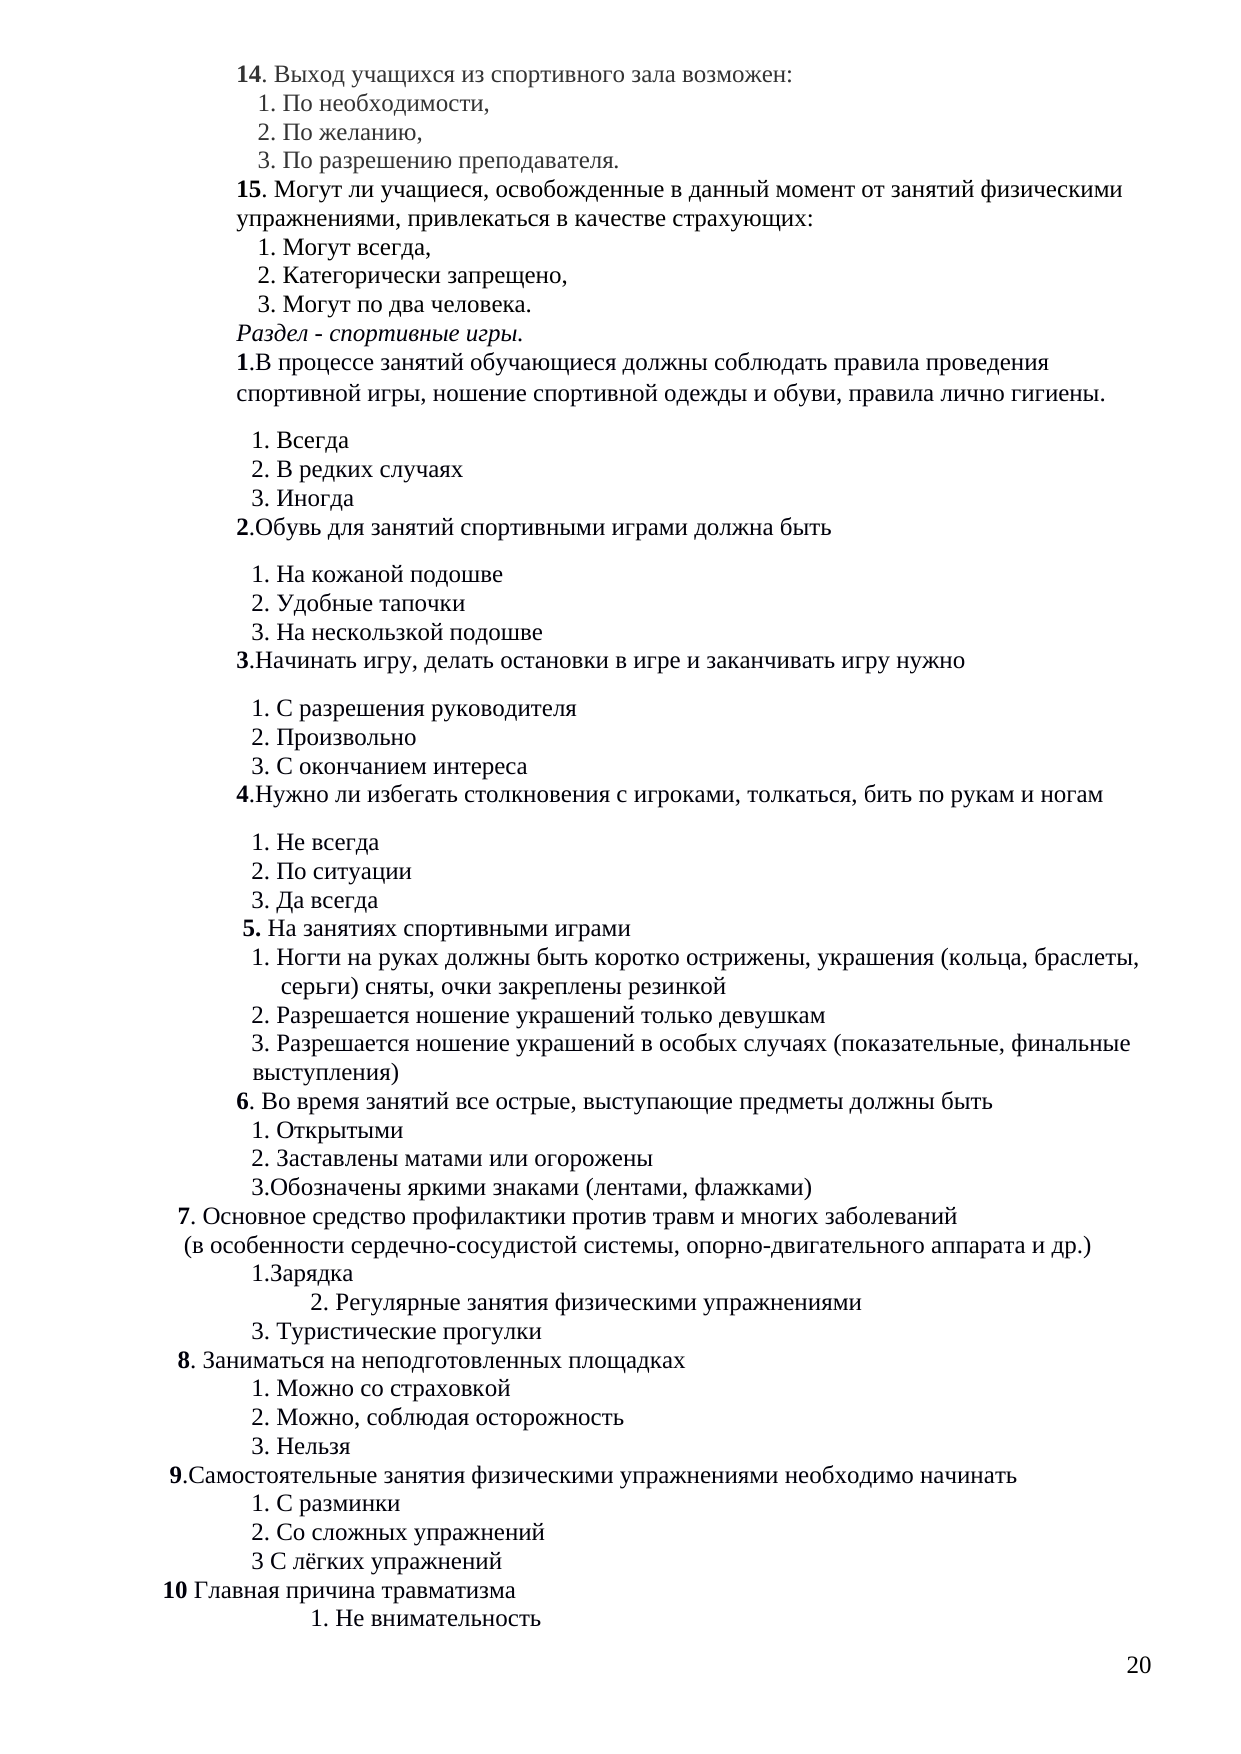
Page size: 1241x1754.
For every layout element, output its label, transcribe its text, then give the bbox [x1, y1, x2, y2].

text 3. С окончанием интереса [251, 751, 1152, 779]
text 3. Разрешается ношение украшений в особых случаях (показательные, финальные выступления) [251, 1028, 1152, 1086]
text 1. С разрешения руководителя [251, 693, 1152, 722]
text 8. Заниматься на неподготовленных площадках [177, 1345, 1152, 1373]
text 1. Не внимательность [236, 1603, 1152, 1632]
text 1. Ногти на руках должны быть коротко острижены, украшения (кольца, браслеты, серьги) сняты, очки закреплены резинкой [251, 942, 1152, 1000]
text 14. Выход учащихся из спортивного зала возможен: [236, 59, 1152, 88]
text 2. Произвольно [251, 722, 1152, 751]
text 2.Обувь для занятий спортивными играми должна быть [236, 512, 1152, 540]
text 1. Не всегда [251, 827, 1152, 856]
text 3. Могут по два человека. [251, 289, 1152, 318]
text 4.Нужно ли избегать столкновения с игроками, толкаться, бить по рукам и ногам [236, 779, 1152, 808]
text 3. Иногда [222, 483, 1152, 512]
text 3. Туристические прогулки [251, 1316, 1152, 1345]
text 1.В процессе занятий обучающиеся должны соблюдать правила проведения спортивной игры, ношение спортивной одежды и обуви, правила лично гигиены. [236, 347, 1152, 406]
text 3. По разрешению преподавателя. [251, 145, 1152, 174]
text 2. Разрешается ношение украшений только девушкам [251, 1000, 1152, 1028]
text 7. Основное средство профилактики против травм и многих заболеваний [177, 1201, 1152, 1230]
text 9.Самостоятельные занятия физическими упражнениями необходимо начинать [169, 1460, 1152, 1488]
text 2. Удобные тапочки [251, 588, 1152, 617]
text 5. На занятиях спортивными играми [236, 913, 1152, 942]
text 1.Зарядка [251, 1258, 1152, 1287]
text Раздел - спортивные игры. [236, 318, 1152, 347]
text 1. Всегда [222, 425, 1152, 454]
text 2. Регулярные занятия физическими упражнениями [236, 1287, 1152, 1316]
text 15. Могут ли учащиеся, освобожденные в данный момент от занятий физическими упражнениями, привлекаться в качестве страхующих: [236, 174, 1152, 232]
text 1. Можно со страховкой [251, 1373, 1152, 1402]
text 2. В редких случаях [222, 454, 1152, 483]
text 1. На кожаной подошве [251, 559, 1152, 588]
text 3. Нельзя [251, 1431, 1152, 1460]
text (в особенности сердечно-сосудистой системы, опорно-двигательного аппарата и др.) [177, 1230, 1152, 1258]
text 1. По необходимости, [251, 88, 1152, 117]
text 2. По ситуации [251, 856, 1152, 885]
text 1. Открытыми [251, 1115, 1152, 1143]
text 3 С лёгких упражнений [251, 1546, 1152, 1575]
text 2. Категорически запрещено, [251, 260, 1152, 289]
text 3. Да всегда [251, 885, 1152, 913]
text 3. На нескользкой подошве [251, 617, 1152, 646]
text 2. Заставлены матами или огорожены [251, 1143, 1152, 1172]
text 1. Могут всегда, [251, 232, 1152, 260]
text 6. Во время занятий все острые, выступающие предметы должны быть [236, 1086, 1152, 1115]
text 1. С разминки [251, 1488, 1152, 1517]
text 2. Можно, соблюдая осторожность [251, 1402, 1152, 1431]
text 2. По желанию, [251, 117, 1152, 145]
text 10 Главная причина травматизма [162, 1575, 1152, 1603]
text 2. Со сложных упражнений [251, 1517, 1152, 1546]
text 3.Обозначены яркими знаками (лентами, флажками) [251, 1172, 1152, 1201]
text 3.Начинать игру, делать остановки в игре и заканчивать игру нужно [236, 646, 1152, 674]
